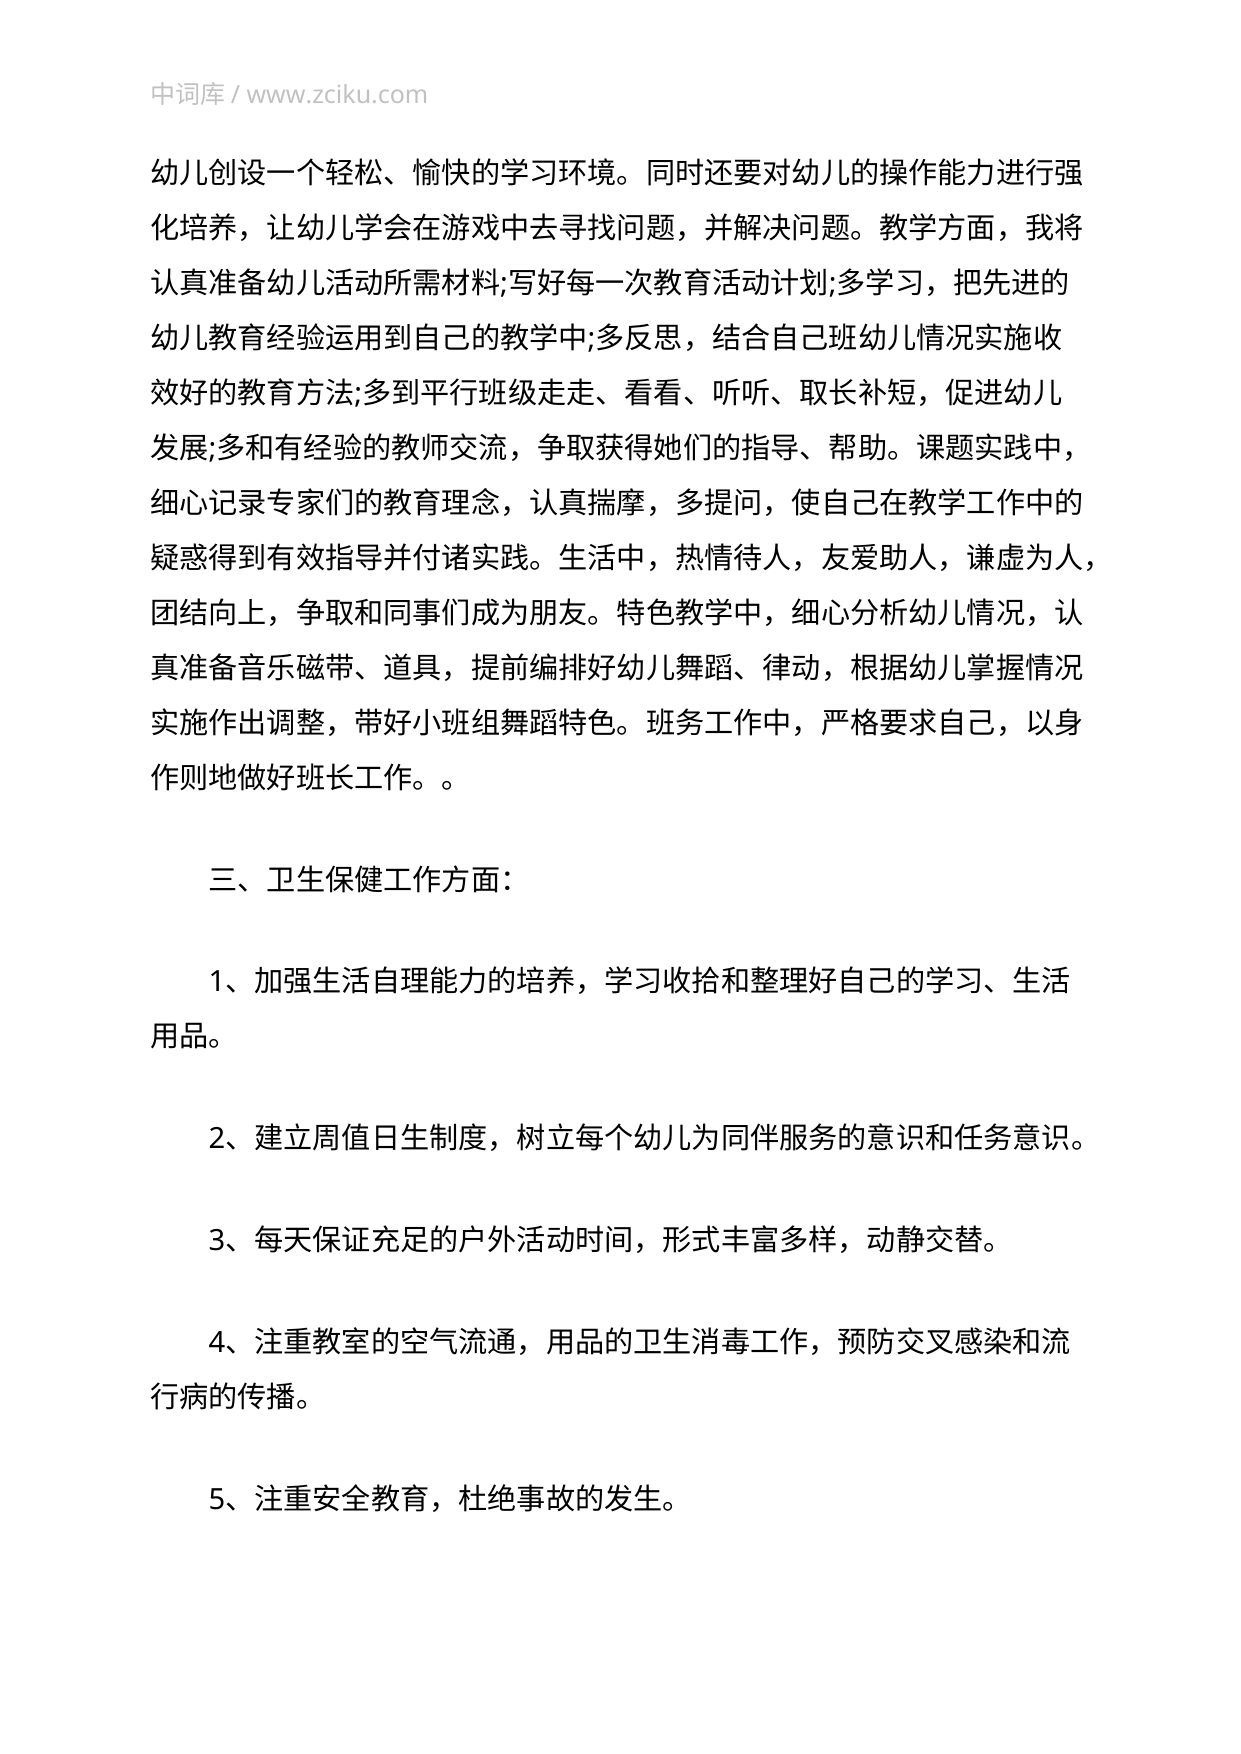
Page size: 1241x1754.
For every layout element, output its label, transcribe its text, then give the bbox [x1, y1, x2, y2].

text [150, 150, 1090, 797]
text 3、每天保证充足的户外活动时间，形式丰富多样，动静交替。 [150, 1217, 1090, 1259]
text 三、卫生保健工作方面： [150, 856, 1090, 898]
text 4、注重教室的空气流通，用品的卫生消毒工作，预防交叉感染和流行病的传播。 [150, 1318, 1090, 1416]
text 5、注重安全教育，杜绝事故的发生。 [150, 1475, 1090, 1518]
text 1、加强生活自理能力的培养，学习收拾和整理好自己的学习、生活用品。 [150, 958, 1090, 1055]
text 2、建立周值日生制度，树立每个幼儿为同伴服务的意识和任务意识。 [150, 1114, 1090, 1157]
